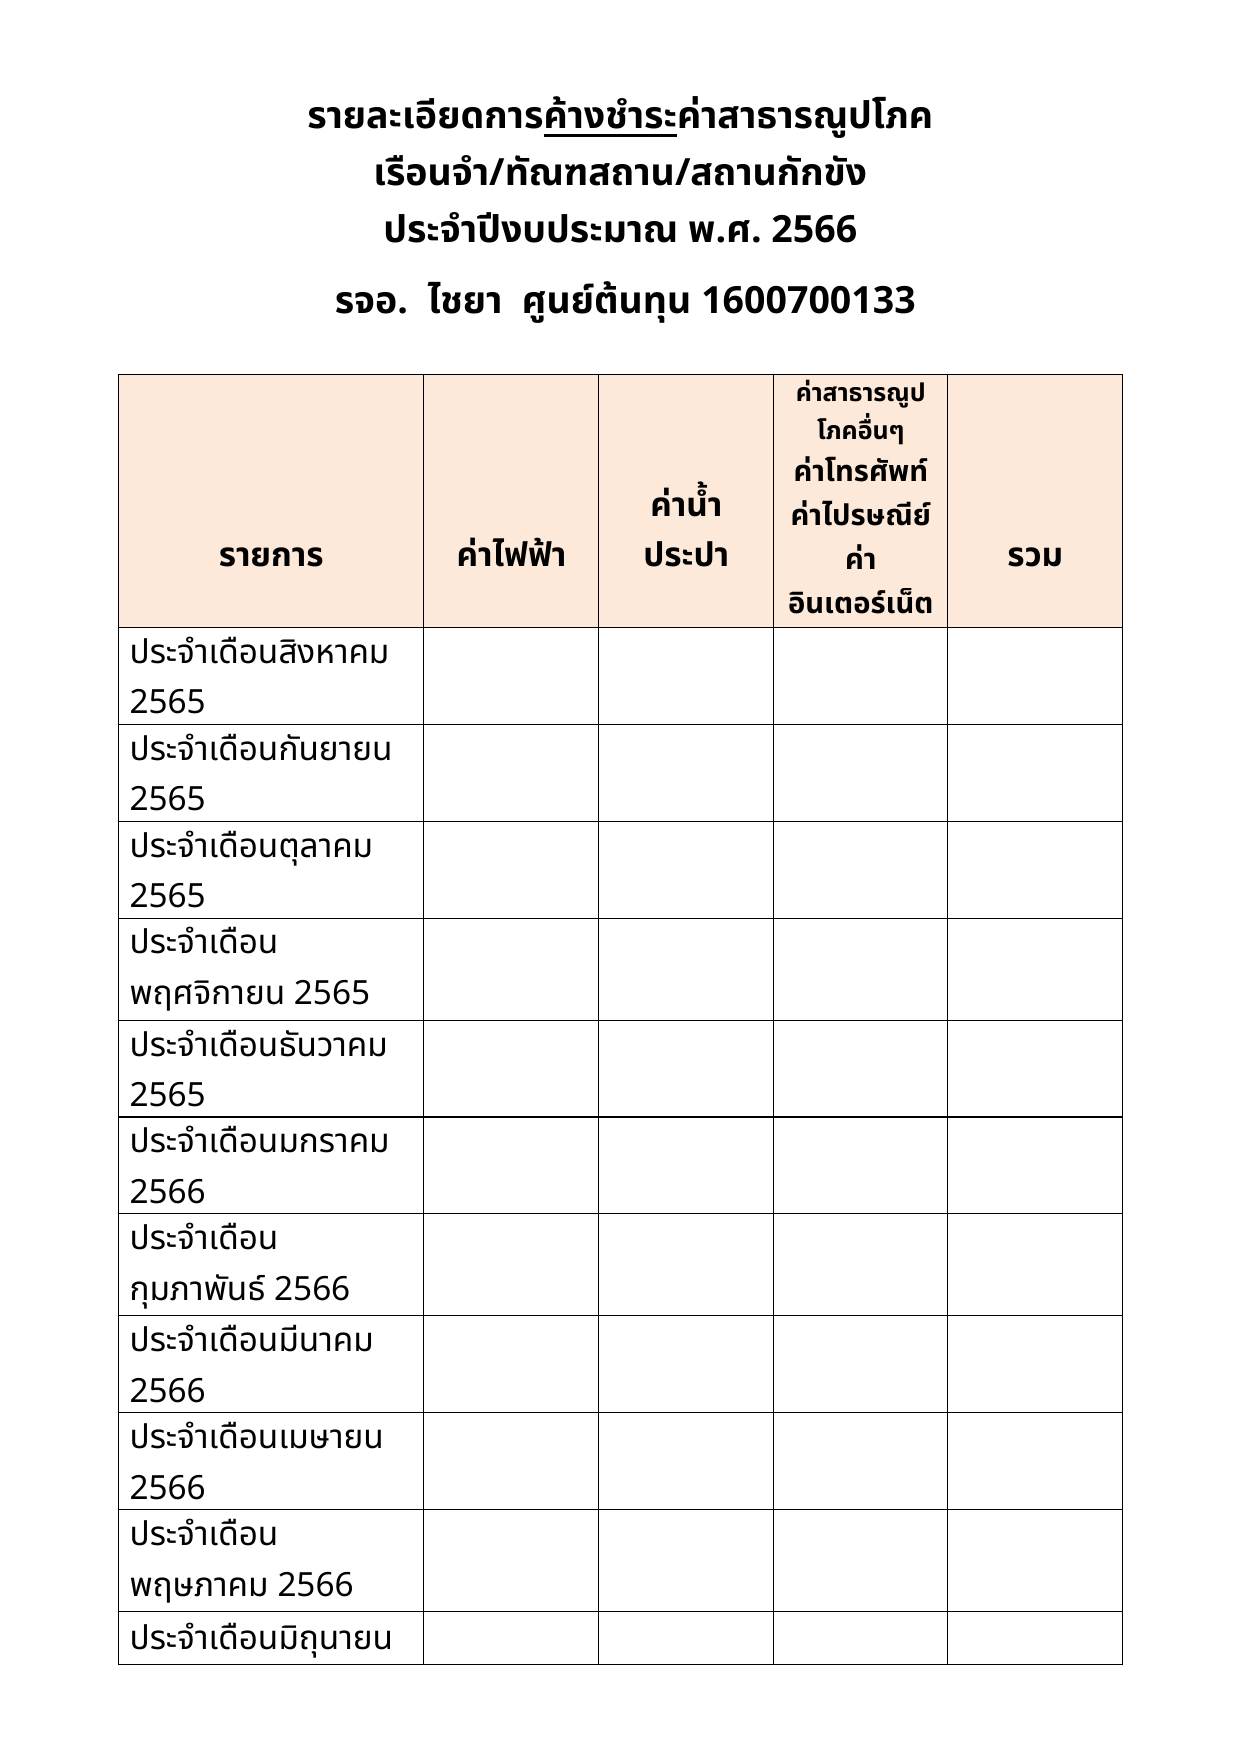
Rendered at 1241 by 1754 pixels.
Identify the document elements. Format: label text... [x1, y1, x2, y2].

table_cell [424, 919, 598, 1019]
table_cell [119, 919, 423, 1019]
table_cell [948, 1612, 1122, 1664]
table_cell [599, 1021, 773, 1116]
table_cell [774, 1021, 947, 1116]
text เรือนจำ/ทัณฑสถาน/สถานกักขัง [118, 145, 1122, 202]
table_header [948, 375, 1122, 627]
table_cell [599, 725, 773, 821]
text รจอ. ไชยา ศูนย์ต้นทุน 1600700133 [118, 273, 1122, 330]
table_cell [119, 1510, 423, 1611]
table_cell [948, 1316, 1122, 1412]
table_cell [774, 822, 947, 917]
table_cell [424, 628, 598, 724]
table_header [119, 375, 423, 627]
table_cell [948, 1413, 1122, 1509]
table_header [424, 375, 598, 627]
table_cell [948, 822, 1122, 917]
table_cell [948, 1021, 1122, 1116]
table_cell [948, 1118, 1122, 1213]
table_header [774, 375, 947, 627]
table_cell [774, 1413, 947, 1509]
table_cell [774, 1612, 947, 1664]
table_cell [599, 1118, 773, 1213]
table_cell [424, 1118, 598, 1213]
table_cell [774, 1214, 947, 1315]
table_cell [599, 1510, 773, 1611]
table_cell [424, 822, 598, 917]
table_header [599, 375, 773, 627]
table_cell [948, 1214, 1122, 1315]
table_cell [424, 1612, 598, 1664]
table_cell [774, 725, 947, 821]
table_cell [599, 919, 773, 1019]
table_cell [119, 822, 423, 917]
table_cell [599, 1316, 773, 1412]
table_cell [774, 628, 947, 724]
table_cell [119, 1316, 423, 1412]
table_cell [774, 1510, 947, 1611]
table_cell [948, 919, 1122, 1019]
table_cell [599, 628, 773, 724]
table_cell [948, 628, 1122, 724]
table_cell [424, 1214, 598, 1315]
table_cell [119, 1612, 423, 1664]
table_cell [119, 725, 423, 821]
text ประจำปีงบประมาณ พ.ศ. 2566 [118, 202, 1122, 259]
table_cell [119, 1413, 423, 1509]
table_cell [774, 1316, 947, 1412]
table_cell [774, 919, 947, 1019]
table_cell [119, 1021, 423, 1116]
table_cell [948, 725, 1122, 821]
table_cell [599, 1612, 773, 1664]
text รายละเอียดการค้างชำระค่าสาธารณูปโภค [118, 89, 1122, 145]
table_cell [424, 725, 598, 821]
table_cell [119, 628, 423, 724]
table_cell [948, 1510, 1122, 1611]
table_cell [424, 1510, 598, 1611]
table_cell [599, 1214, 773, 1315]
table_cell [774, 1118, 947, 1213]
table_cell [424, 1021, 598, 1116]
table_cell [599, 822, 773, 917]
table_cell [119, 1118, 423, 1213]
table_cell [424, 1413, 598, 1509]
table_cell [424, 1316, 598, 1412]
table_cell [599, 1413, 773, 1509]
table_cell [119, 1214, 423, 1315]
